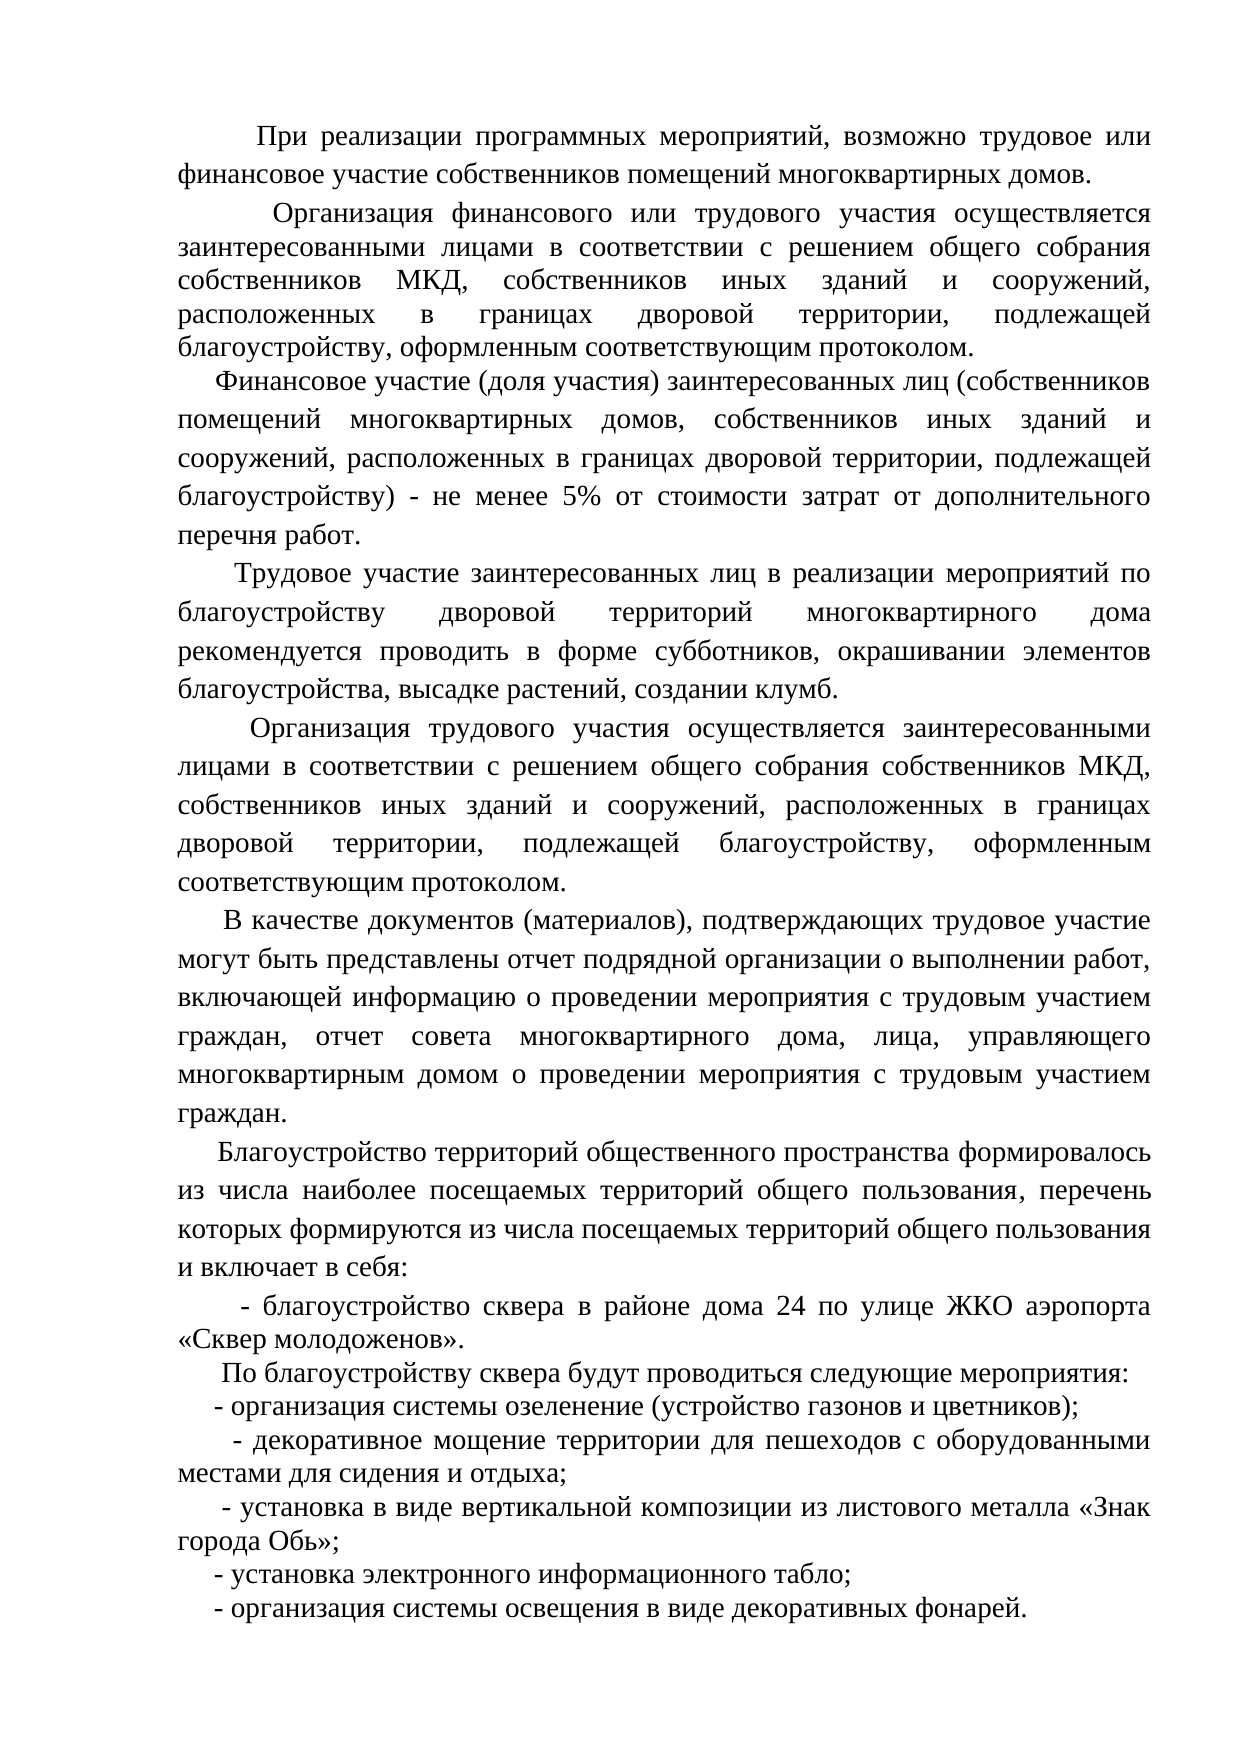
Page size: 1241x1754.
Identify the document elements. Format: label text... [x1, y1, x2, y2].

text - декоративное мощение территории для пешеходов с оборудованными местами для сидения и отдыха; [177, 1422, 1152, 1489]
text - благоустройство сквера в районе дома 24 по улице ЖКО аэропорта «Сквер молодоженов». [177, 1288, 1152, 1355]
text Трудовое участие заинтересованных лиц в реализации мероприятий по благоустройству дворовой территорий многоквартирного дома рекомендуется проводить в форме субботников, окрашивании элементов благоустройства, высадке растений, создании клумб. [177, 556, 1152, 705]
text Финансовое участие (доля участия) заинтересованных лиц (собственников помещений многоквартирных домов, собственников иных зданий и сооружений, расположенных в границах дворовой территории, подлежащей благоустройству) - не менее 5% от стоимости затрат от дополнительного перечня работ. [177, 363, 1152, 551]
text В качестве документов (материалов), подтверждающих трудовое участие могут быть представлены отчет подрядной организации о выполнении работ, включающей информацию о проведении мероприятия с трудовым участием граждан, отчет совета многоквартирного дома, лица, управляющего многоквартирным домом о проведении мероприятия с трудовым участием граждан. [177, 902, 1152, 1129]
text - установка в виде вертикальной композиции из листового металла «Знак города Обь»; [177, 1489, 1152, 1556]
text По благоустройству сквера будут проводиться следующие мероприятия: [177, 1355, 1152, 1388]
text Организация трудового участия осуществляется заинтересованными лицами в соответствии с решением общего собрания собственников МКД, собственников иных зданий и сооружений, расположенных в границах дворовой территории, подлежащей благоустройству, оформленным соответствующим протоколом. [177, 710, 1152, 897]
text - установка электронного информационного табло; [177, 1556, 1152, 1590]
text - организация системы освещения в виде декоративных фонарей. [177, 1590, 1152, 1623]
text - организация системы озеленение (устройство газонов и цветников); [177, 1388, 1152, 1422]
text Организация финансового или трудового участия осуществляется заинтересованными лицами в соответствии с решением общего собрания собственников МКД, собственников иных зданий и сооружений, расположенных в границах дворовой территории, подлежащей благоустройству, оформленным соответствующим протоколом. [177, 195, 1152, 363]
text Благоустройство территорий общественного пространства формировалось из числа наиболее посещаемых территорий общего пользования, перечень которых формируются из числа посещаемых территорий общего пользования и включает в себя: [177, 1134, 1152, 1283]
text При реализации программных мероприятий, возможно трудовое или финансовое участие собственников помещений многоквартирных домов. [177, 118, 1152, 190]
